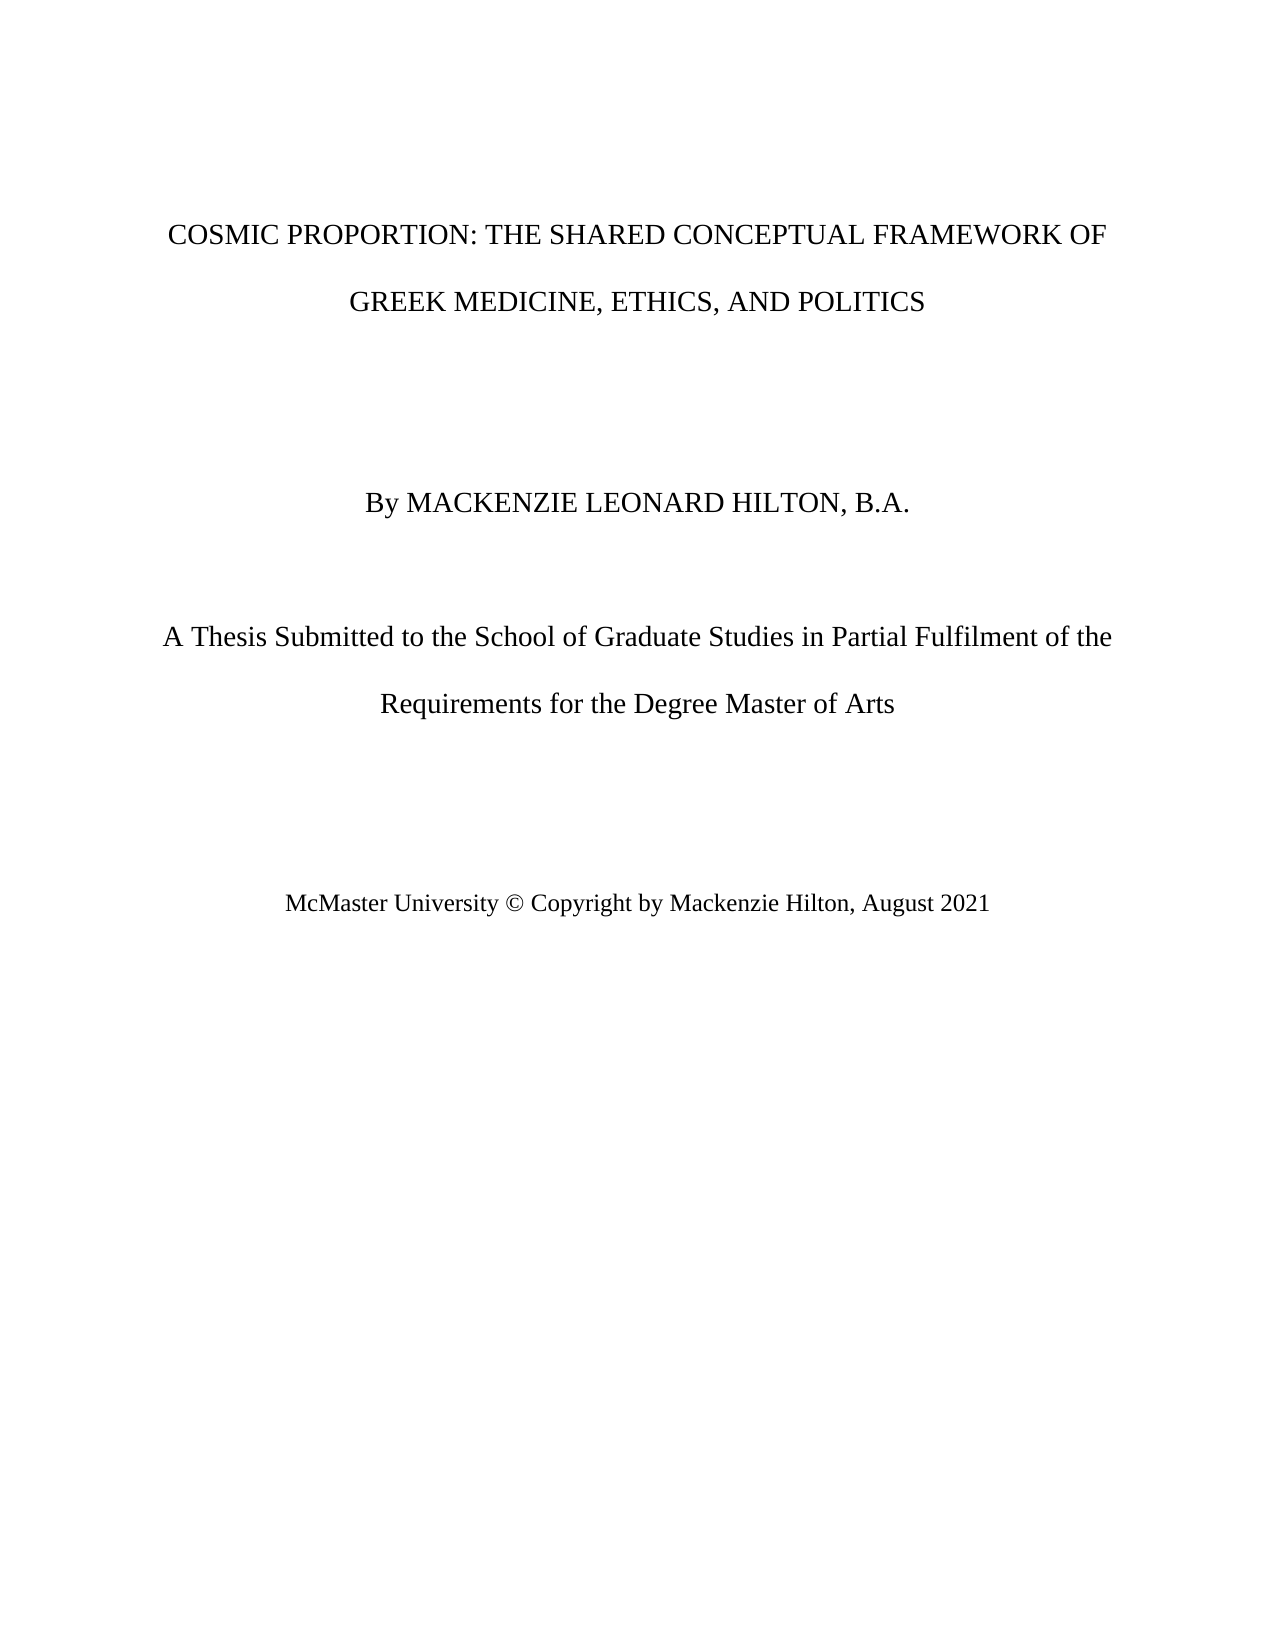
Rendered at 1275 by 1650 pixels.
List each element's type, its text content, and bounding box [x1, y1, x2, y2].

text McMaster University © Copyright by Mackenzie Hilton, August 2021 [150, 888, 1125, 917]
text COSMIC PROPORTION: THE SHARED CONCEPTUAL FRAMEWORK OF GREEK MEDICINE, ETHICS, AND POLITICS [150, 217, 1125, 318]
text A Thesis Submitted to the School of Graduate Studies in Partial Fulfilment of the Requirements for the Degree Master of Arts [150, 619, 1125, 720]
text By MACKENZIE LEONARD HILTON, B.A. [150, 485, 1125, 519]
